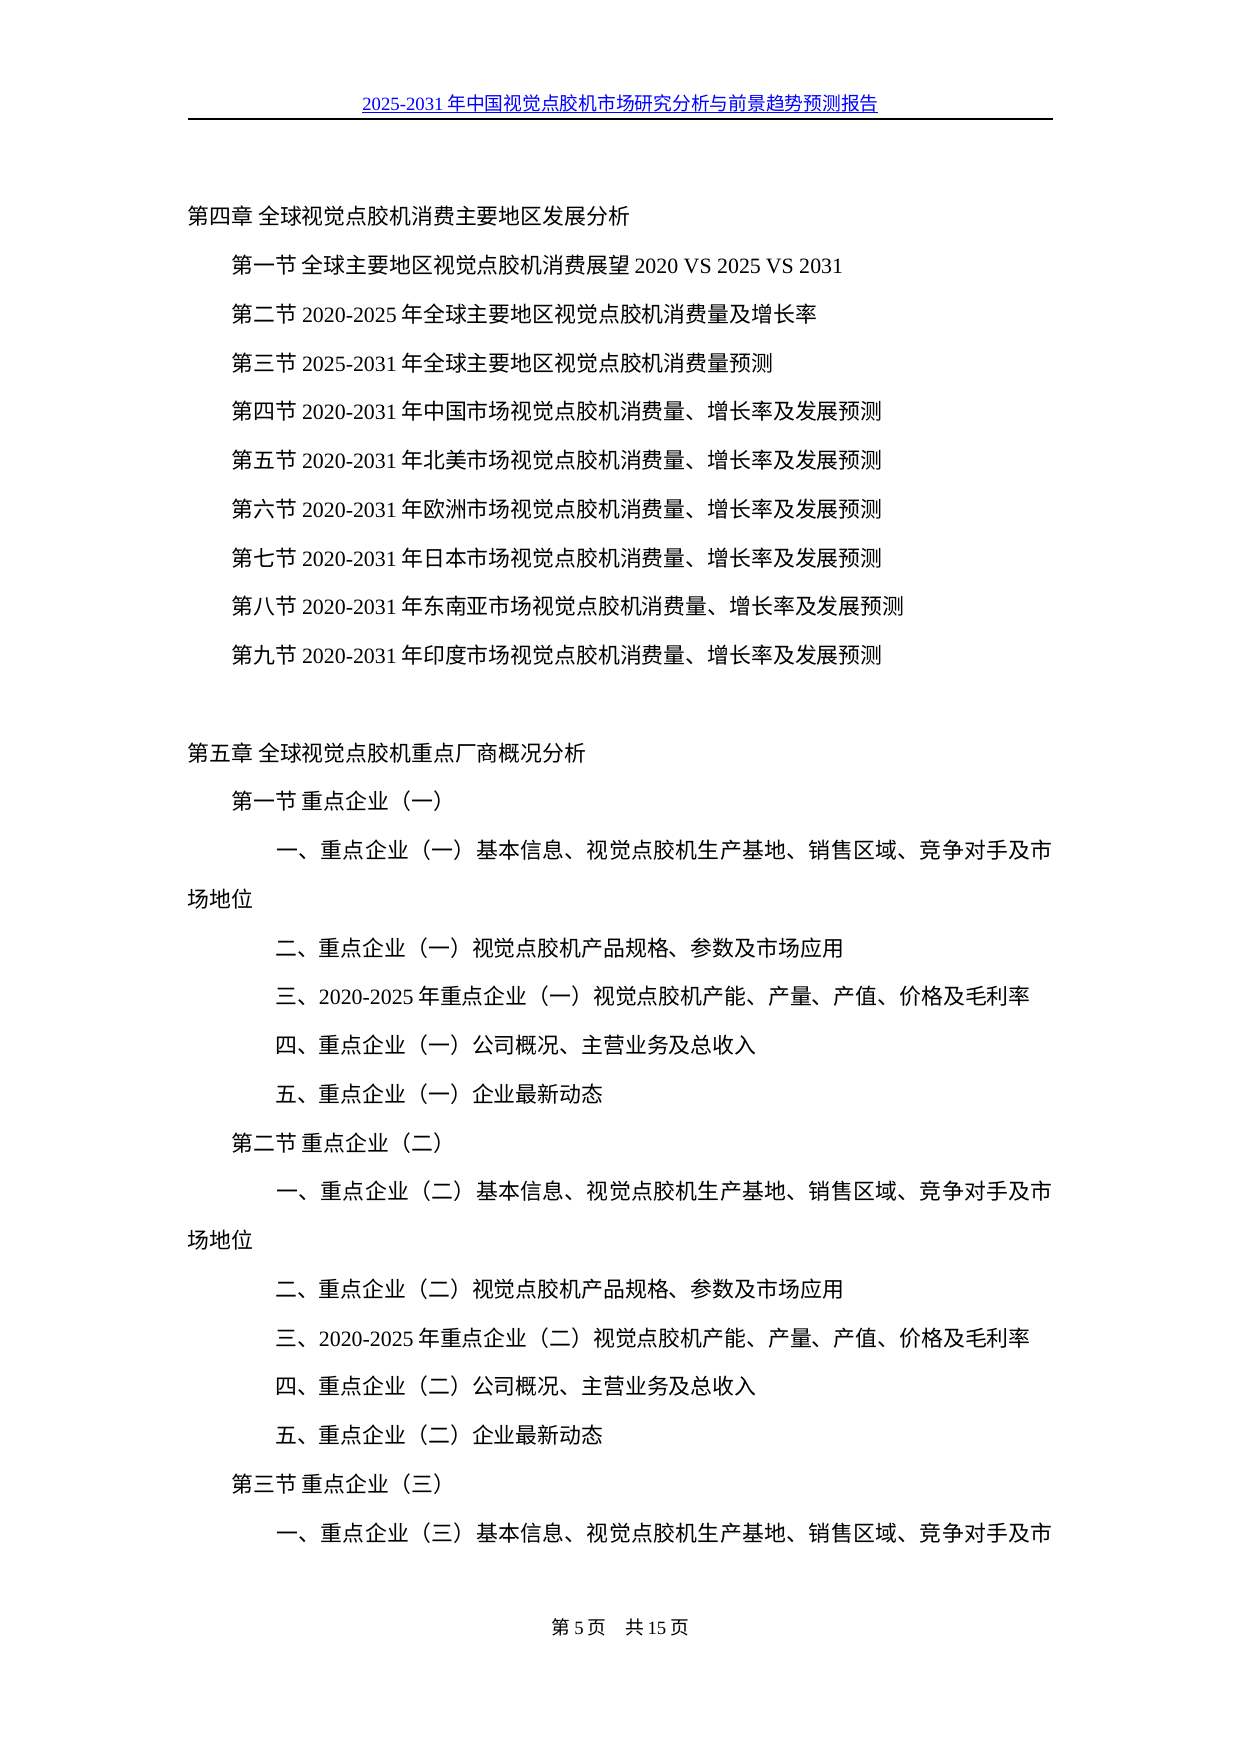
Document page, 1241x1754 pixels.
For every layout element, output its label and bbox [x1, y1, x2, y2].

text [187, 150, 1053, 1548]
